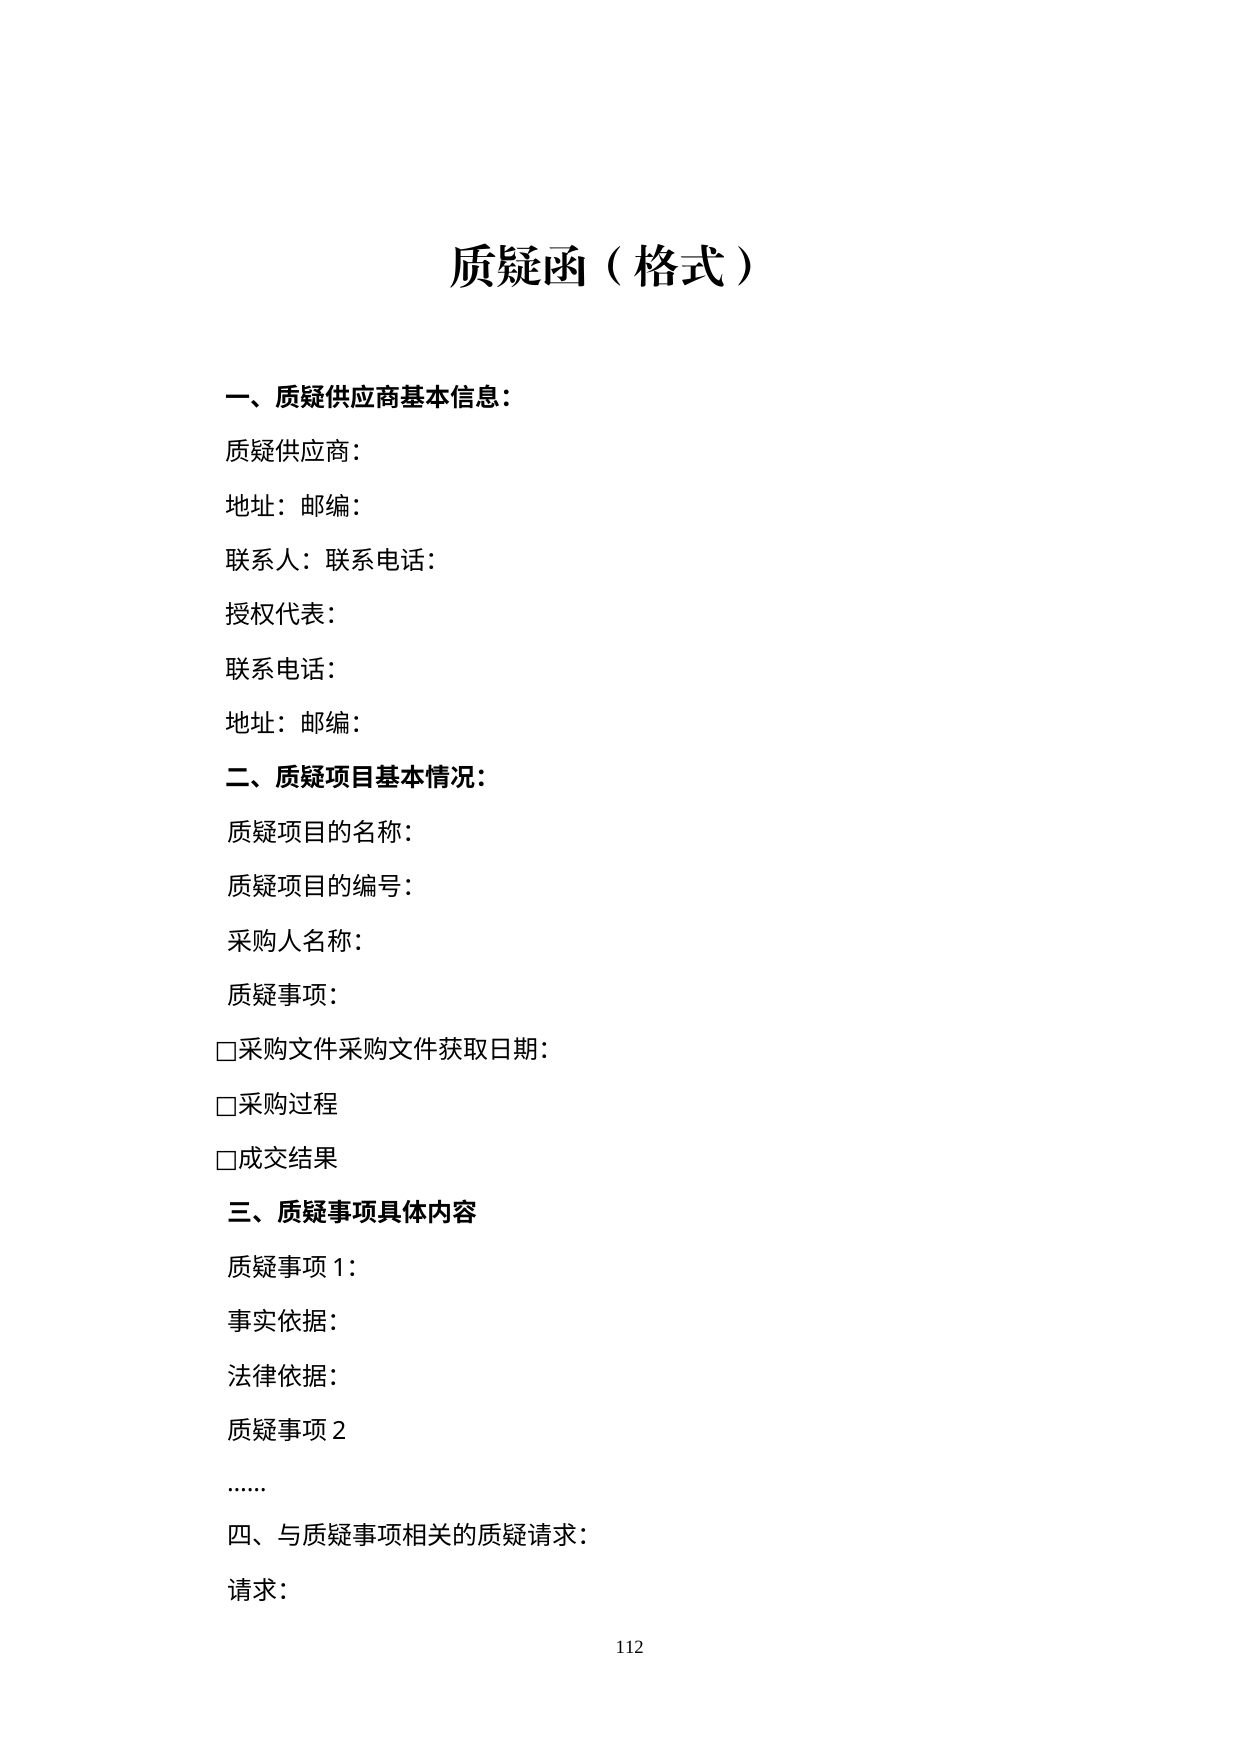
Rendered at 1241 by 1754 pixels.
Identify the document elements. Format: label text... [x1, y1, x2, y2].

text 一、质疑供应商基本信息： [175, 377, 1084, 413]
text □采购过程 [178, 1084, 1084, 1120]
text 联系电话： [175, 649, 1084, 685]
text 地址：邮编： [175, 486, 1084, 522]
text 质疑事项2 [178, 1410, 1084, 1447]
text 质疑函（格式） [175, 241, 1084, 295]
text 四、与质疑事项相关的质疑请求： [178, 1516, 1084, 1552]
text 授权代表： [175, 595, 1084, 631]
text 法律依据： [178, 1356, 1084, 1392]
text 二、质疑项目基本情况： [175, 758, 1084, 794]
text 质疑事项1： [178, 1247, 1084, 1283]
text …… [178, 1465, 1084, 1499]
text □采购文件采购文件获取日期： [178, 1030, 1084, 1066]
text 三、质疑事项具体内容 [178, 1193, 1084, 1229]
text 请求： [178, 1570, 1084, 1606]
text 事实依据： [178, 1302, 1084, 1338]
text 质疑供应商： [175, 432, 1084, 468]
text 质疑项目的编号： [178, 867, 1084, 903]
text 质疑事项： [178, 975, 1084, 1012]
text 采购人名称： [178, 921, 1084, 957]
text 质疑项目的名称： [178, 812, 1084, 848]
text 地址：邮编： [175, 703, 1084, 740]
text □成交结果 [178, 1138, 1084, 1175]
text 联系人：联系电话： [175, 540, 1084, 577]
